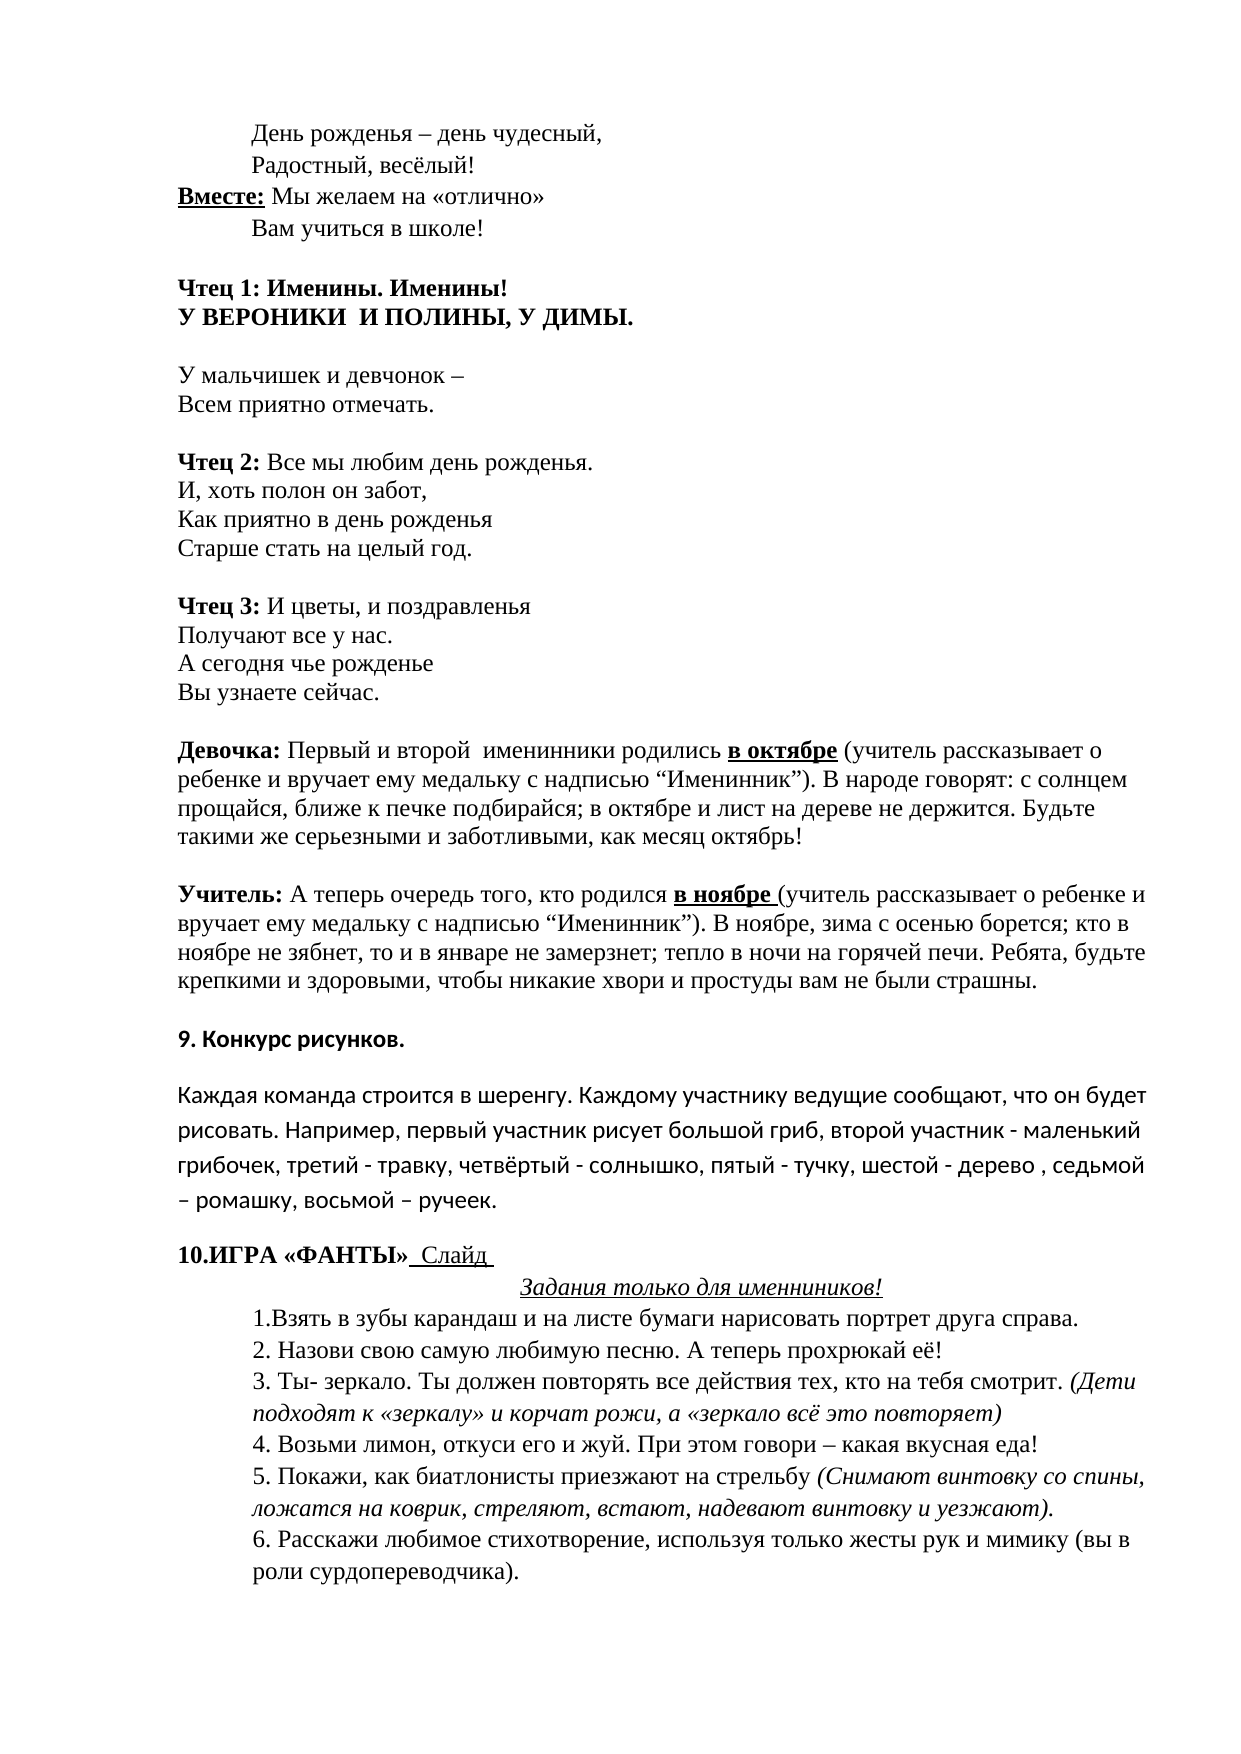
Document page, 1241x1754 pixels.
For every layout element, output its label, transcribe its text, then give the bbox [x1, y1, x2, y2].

text Задания только для именниников! [177, 1272, 1152, 1301]
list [252, 1303, 1152, 1584]
text У мальчишек и девчонок – Всем приятно отмечать. [177, 360, 1152, 418]
text Вам учиться в школе! [177, 213, 1152, 242]
text Чтец 2: Все мы любим день рожденья. И, хоть полон он забот, Как приятно в день рожденья Старше стать на целый год. [177, 447, 1152, 562]
text Девочка: Первый и второй именинники родились в октябре (учитель рассказывает о ребенке и вручает ему медальку с надписью “Именинник”). В народе говорят: с солнцем прощайся, ближе к печке подбирайся; в октябре и лист на дереве не держится. Будьте такими же серьезными и заботливыми, как месяц октябрь! [177, 735, 1152, 850]
text Вместе: Мы желаем на «отлично» [177, 181, 1152, 210]
text Каждая команда строится в шеренгу. Каждому участнику ведущие сообщают, что он будет рисовать. Например, первый участник рисует большой гриб, второй участник - маленький грибочек, третий - травку, четвёртый - солнышко, пятый - тучку, шестой - дерево , седьмой – ромашку, восьмой – ручеек. [177, 1079, 1152, 1215]
text День рожденья – день чудесный, [177, 118, 1152, 147]
text Чтец 3: И цветы, и поздравленья Получают все у нас. А сегодня чье рожденье Вы узнаете сейчас. [177, 591, 1152, 706]
text Учитель: А теперь очередь того, кто родился в ноябре (учитель рассказывает о ребенке и вручает ему медальку с надписью “Именинник”). В ноябре, зима с осенью борется; кто в ноябре не зябнет, то и в январе не замерзнет; тепло в ночи на горячей печи. Ребята, будьте крепкими и здоровыми, чтобы никакие хвори и простуды вам не были страшны. [177, 879, 1152, 994]
text 9. Конкурс рисунков. [177, 1023, 1152, 1054]
text Чтец 1: Именины. Именины! У ВЕРОНИКИ И ПОЛИНЫ, У ДИМЫ. [177, 273, 1152, 331]
text 10.ИГРА «ФАНТЫ» Слайд [177, 1240, 1152, 1269]
text Радостный, весёлый! [177, 150, 1152, 178]
